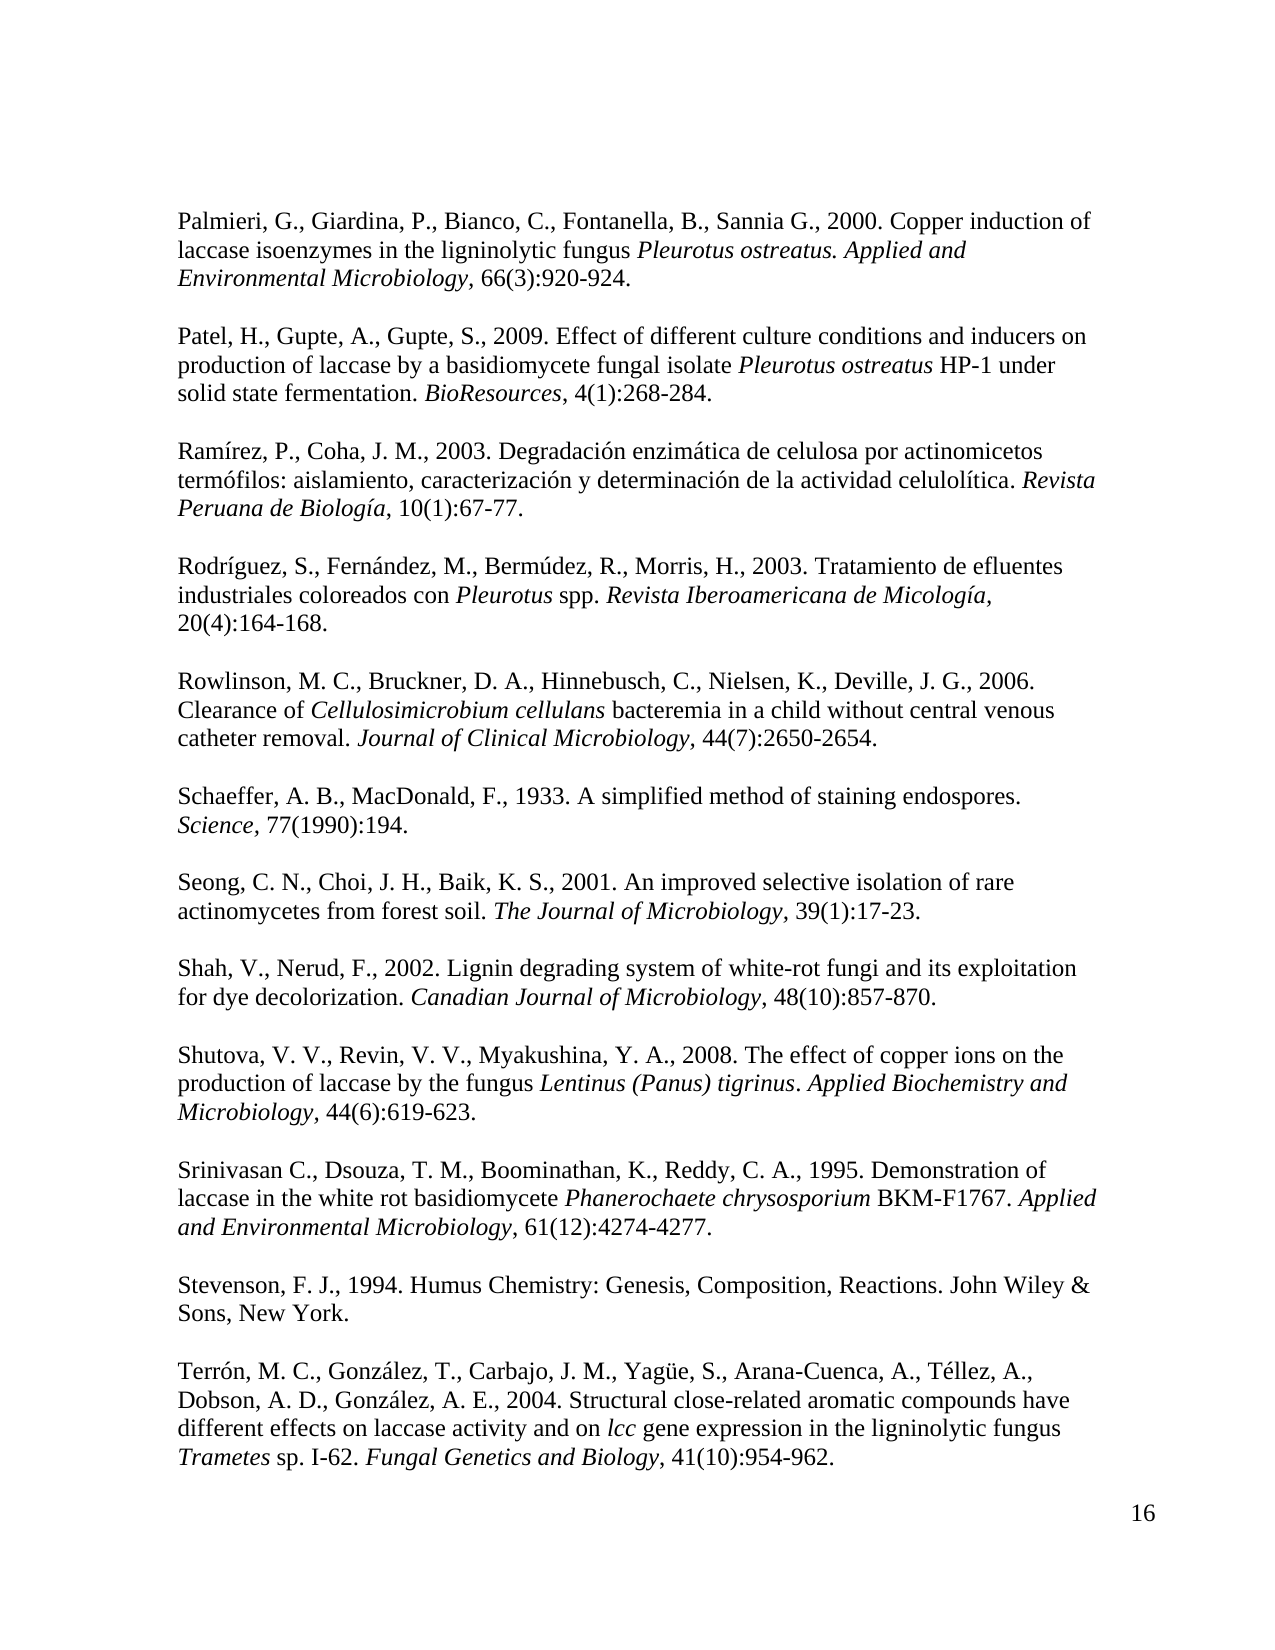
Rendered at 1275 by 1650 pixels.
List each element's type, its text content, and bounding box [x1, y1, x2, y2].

text Ramírez, P., Coha, J. M., 2003. Degradación enzimática de celulosa por actinomicetos termófilos: aislamiento, caracterización y determinación de la actividad celulolítica. Revista Peruana de Biología, 10(1):67-77. [177, 436, 1098, 522]
text Palmieri, G., Giardina, P., Bianco, C., Fontanella, B., Sannia G., 2000. Copper induction of laccase isoenzymes in the ligninolytic fungus Pleurotus ostreatus. Applied and Environmental Microbiology, 66(3):920-924. [177, 206, 1098, 292]
text Schaeffer, A. B., MacDonald, F., 1933. A simplified method of staining endospores. Science, 77(1990):194. [177, 781, 1098, 838]
text Terrón, M. C., González, T., Carbajo, J. M., Yagüe, S., Arana-Cuenca, A., Téllez, A., Dobson, A. D., González, A. E., 2004. Structural close-related aromatic compounds have different effects on laccase activity and on lcc gene expression in the ligninolytic fungus Trametes sp. I-62. Fungal Genetics and Biology, 41(10):954-962. [177, 1356, 1098, 1471]
text Shah, V., Nerud, F., 2002. Lignin degrading system of white-rot fungi and its exploitation for dye decolorization. Canadian Journal of Microbiology, 48(10):857-870. [177, 953, 1098, 1011]
text Shutova, V. V., Revin, V. V., Myakushina, Y. A., 2008. The effect of copper ions on the production of laccase by the fungus Lentinus (Panus) tigrinus. Applied Biochemistry and Microbiology, 44(6):619-623. [177, 1040, 1098, 1126]
text Srinivasan C., Dsouza, T. M., Boominathan, K., Reddy, C. A., 1995. Demonstration of laccase in the white rot basidiomycete Phanerochaete chrysosporium BKM-F1767. Applied and Environmental Microbiology, 61(12):4274-4277. [177, 1155, 1098, 1241]
text Rodríguez, S., Fernández, M., Bermúdez, R., Morris, H., 2003. Tratamiento de efluentes industriales coloreados con Pleurotus spp. Revista Iberoamericana de Micología, 20(4):164-168. [177, 551, 1098, 637]
text Rowlinson, M. C., Bruckner, D. A., Hinnebusch, C., Nielsen, K., Deville, J. G., 2006. Clearance of Cellulosimicrobium cellulans bacteremia in a child without central venous catheter removal. Journal of Clinical Microbiology, 44(7):2650-2654. [177, 666, 1098, 752]
text Seong, C. N., Choi, J. H., Baik, K. S., 2001. An improved selective isolation of rare actinomycetes from forest soil. The Journal of Microbiology, 39(1):17-23. [177, 867, 1098, 925]
text Stevenson, F. J., 1994. Humus Chemistry: Genesis, Composition, Reactions. John Wiley & Sons, New York. [177, 1270, 1098, 1327]
text Patel, H., Gupte, A., Gupte, S., 2009. Effect of different culture conditions and inducers on production of laccase by a basidiomycete fungal isolate Pleurotus ostreatus HP-1 under solid state fermentation. BioResources, 4(1):268-284. [177, 321, 1098, 407]
